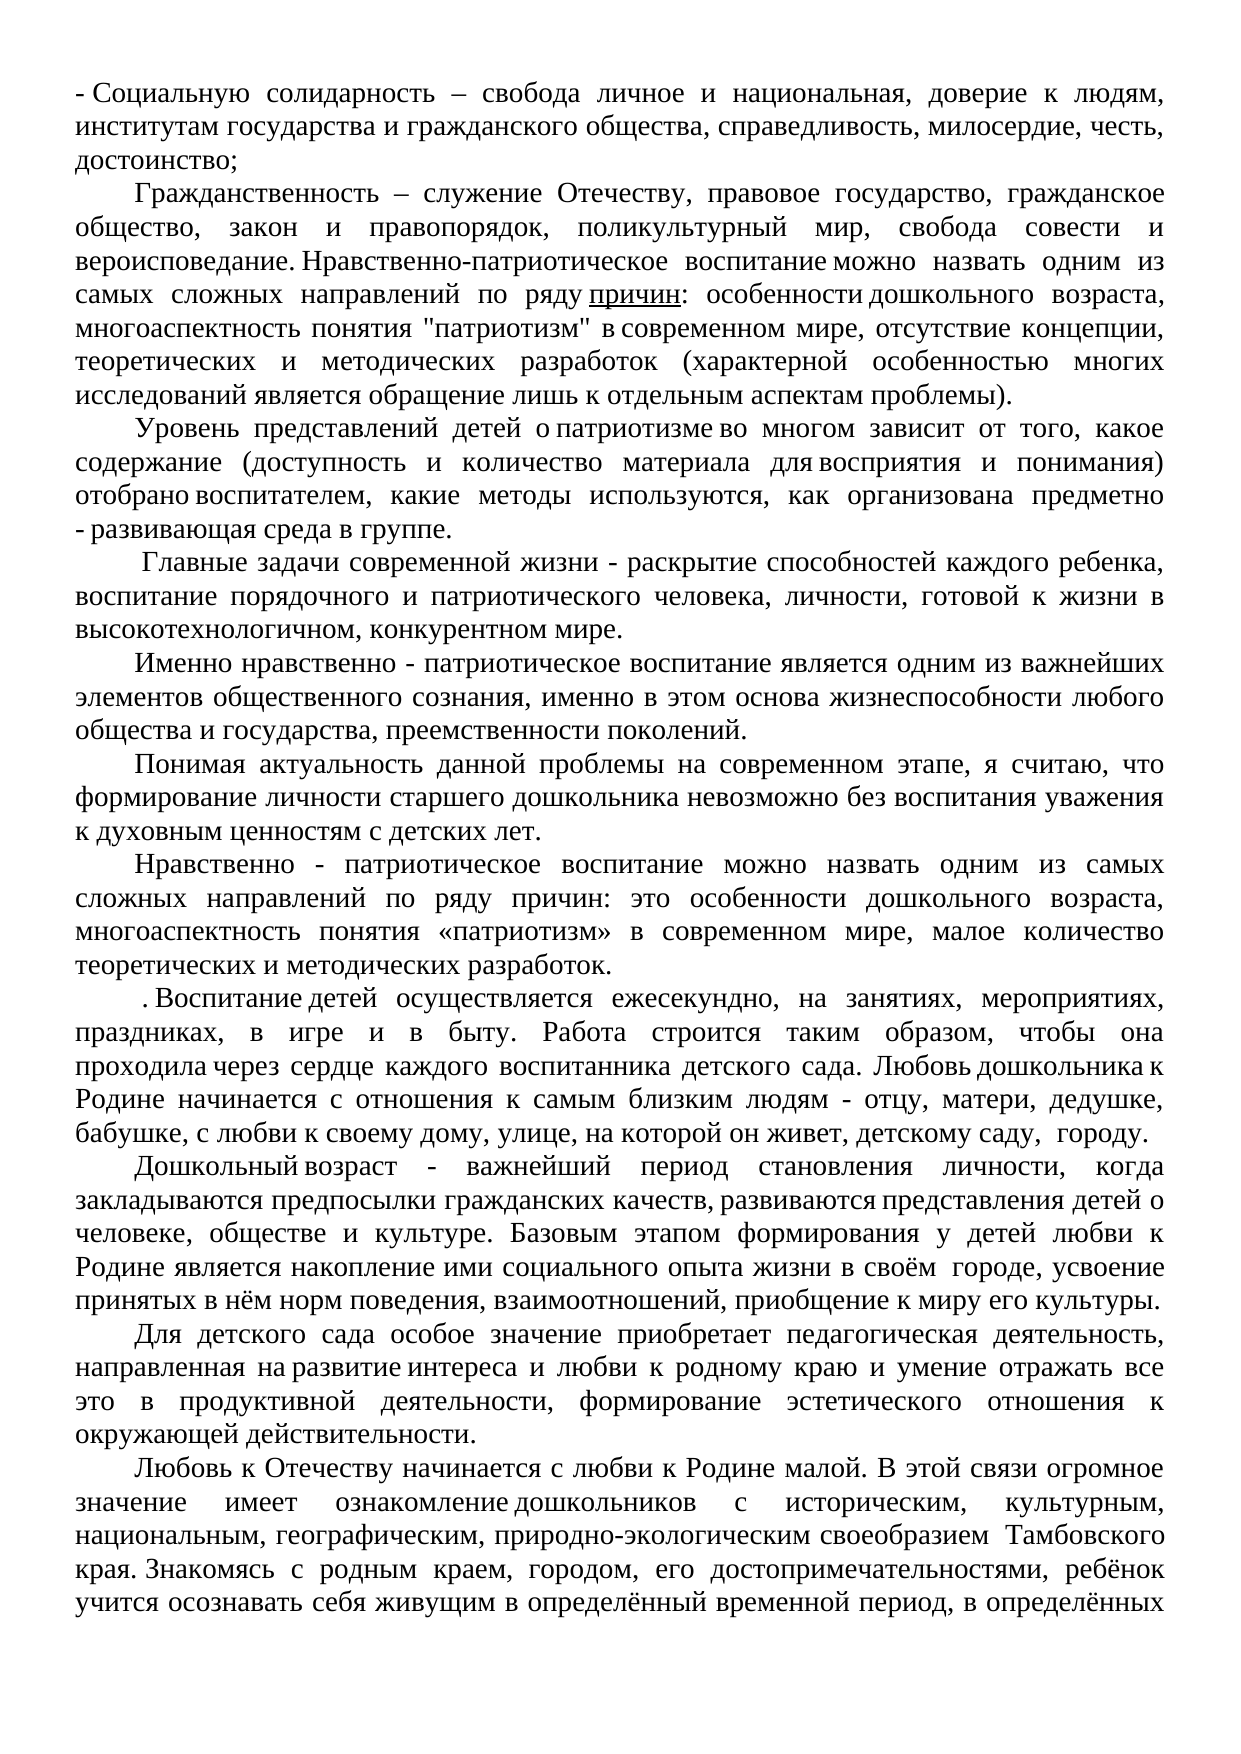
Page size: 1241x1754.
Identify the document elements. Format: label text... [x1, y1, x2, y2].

text Дошкольный возраст - важнейший период становления личности, когда закладываются предпосылки гражданских качеств, развиваются представления детей о человеке, обществе и культуре. Базовым этапом формирования у детей любви к Родине является накопление ими социального опыта жизни в своём городе, усвоение принятых в нём норм поведения, взаимоотношений, приобщение к миру его культуры. [75, 1148, 1165, 1316]
text . Воспитание детей осуществляется ежесекундно, на занятиях, мероприятиях, праздниках, в игре и в быту. Работа строится таким образом, чтобы она проходила через сердце каждого воспитанника детского сада. Любовь дошкольника к Родине начинается с отношения к самым близким людям - отцу, матери, дедушке, бабушке, с любви к своему дому, улице, на которой он живет, детскому саду, городу. [75, 981, 1165, 1148]
text Именно нравственно - патриотическое воспитание является одним из важнейших элементов общественного сознания, именно в этом основа жизнеспособности любого общества и государства, преемственности поколений. [75, 645, 1165, 746]
text Главные задачи современной жизни - раскрытие способностей каждого ребенка, воспитание порядочного и патриотического человека, личности, готовой к жизни в высокотехнологичном, конкурентном мире. [75, 544, 1165, 645]
text Для детского сада особое значение приобретает педагогическая деятельность, направленная на развитие интереса и любви к родному краю и умение отражать все это в продуктивной деятельности, формирование эстетического отношения к окружающей действительности. [75, 1316, 1165, 1450]
text Нравственно - патриотическое воспитание можно назвать одним из самых сложных направлений по ряду причин: это особенности дошкольного возраста, многоаспектность понятия «патриотизм» в современном мире, малое количество теоретических и методических разработок. [75, 846, 1165, 981]
text Понимая актуальность данной проблемы на современном этапе, я считаю, что формирование личности старшего дошкольника невозможно без воспитания уважения к духовным ценностям с детских лет. [75, 746, 1165, 846]
text Уровень представлений детей о патриотизме во многом зависит от того, какое содержание (доступность и количество материала для восприятия и понимания) отобрано воспитателем, какие методы используются, как организована предметно - развивающая среда в группе. [75, 410, 1165, 544]
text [75, 1450, 1165, 1618]
text Гражданственность – служение Отечеству, правовое государство, гражданское общество, закон и правопорядок, поликультурный мир, свобода совести и вероисповедание. Нравственно-патриотическое воспитание можно назвать одним из самых сложных направлений по ряду причин: особенности дошкольного возраста, многоаспектность понятия "патриотизм" в современном мире, отсутствие концепции, теоретических и методических разработок (характерной особенностью многих исследований является обращение лишь к отдельным аспектам проблемы). [75, 176, 1165, 410]
text - Социальную солидарность – свобода личное и национальная, доверие к людям, институтам государства и гражданского общества, справедливость, милосердие, честь, достоинство; [75, 75, 1165, 176]
